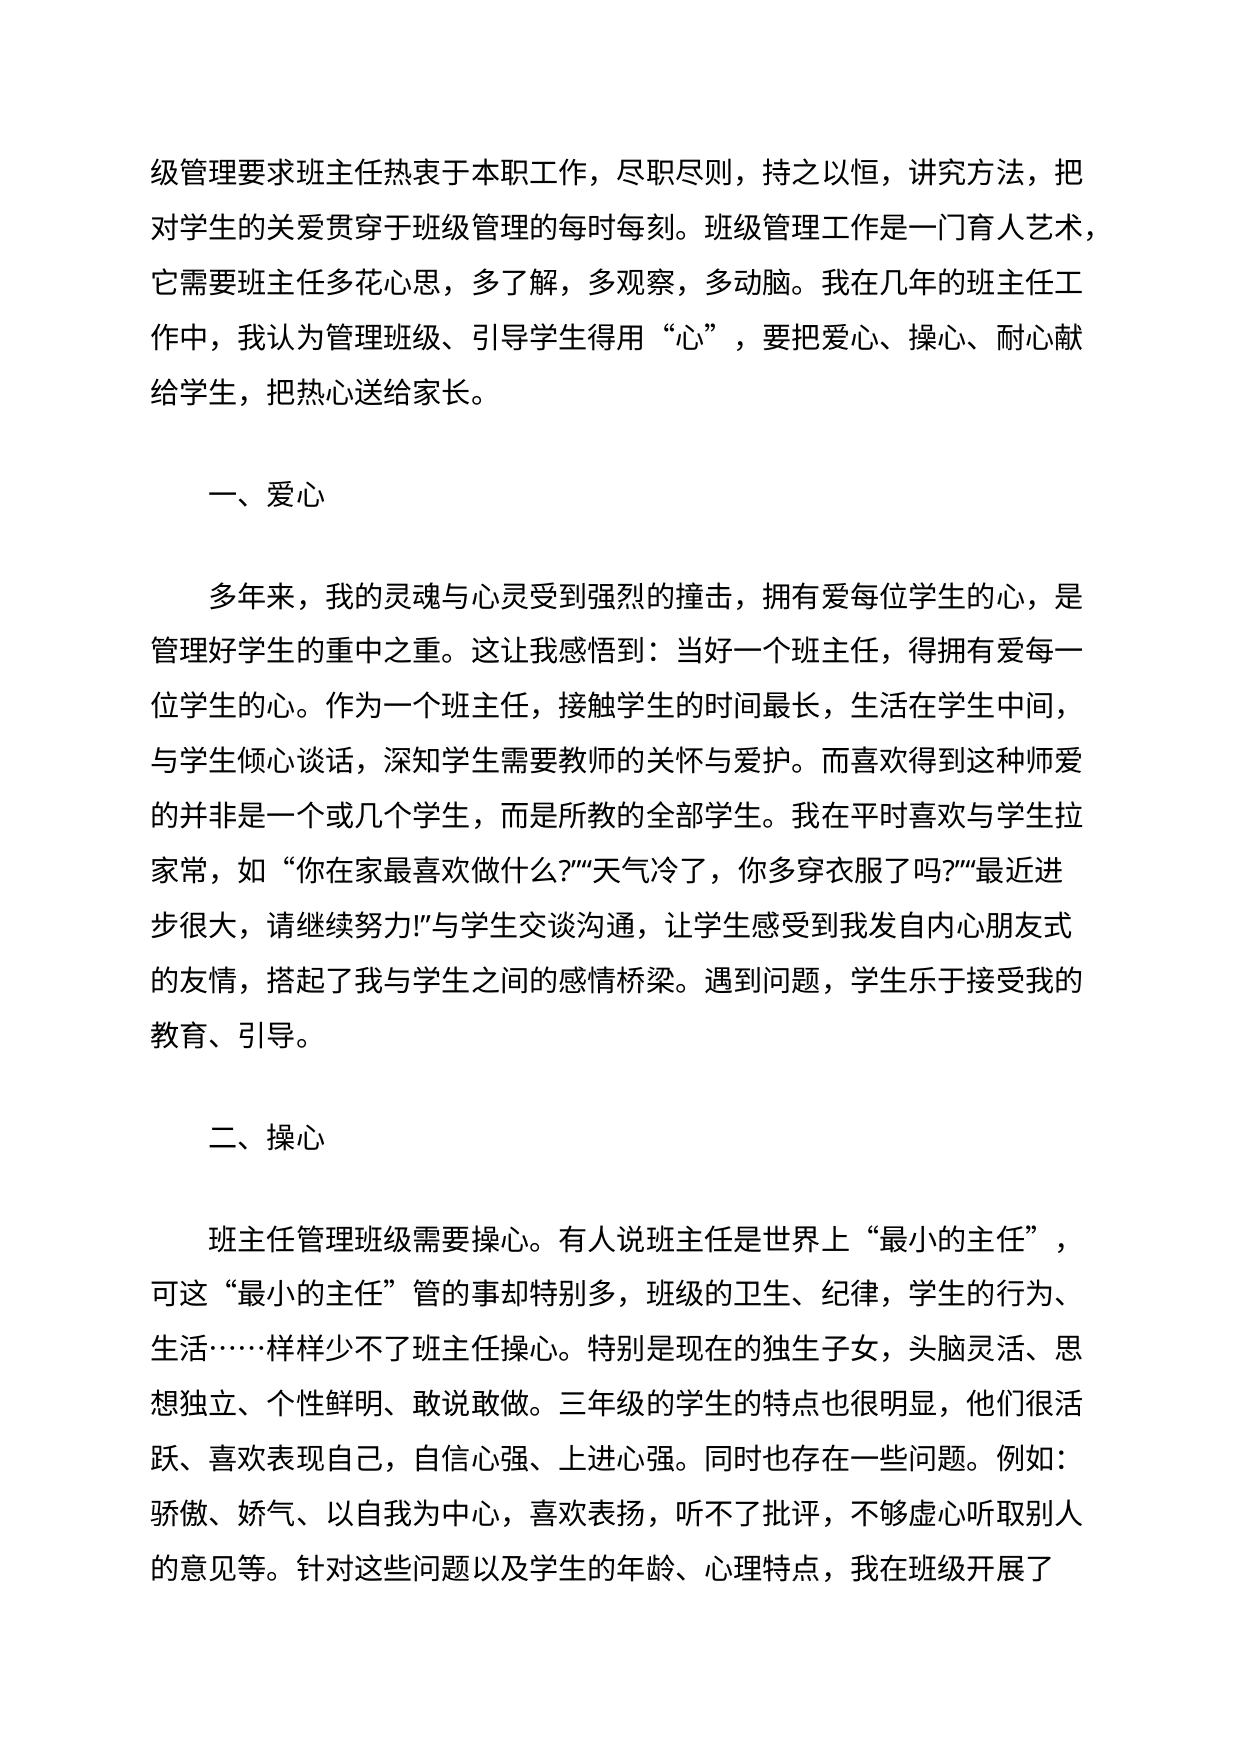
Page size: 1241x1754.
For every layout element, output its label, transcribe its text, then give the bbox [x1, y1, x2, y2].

text 一、爱心 [150, 471, 1090, 514]
text 二、操心 [150, 1114, 1090, 1157]
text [150, 150, 1090, 412]
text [150, 1216, 1090, 1588]
text 多年来，我的灵魂与心灵受到强烈的撞击，拥有爱每位学生的心，是管理好学生的重中之重。这让我感悟到：当好一个班主任，得拥有爱每一位学生的心。作为一个班主任，接触学生的时间最长，生活在学生中间，与学生倾心谈话，深知学生需要教师的关怀与爱护。而喜欢得到这种师爱的并非是一个或几个学生，而是所教的全部学生。我在平时喜欢与学生拉家常，如“你在家最喜欢做什么?”“天气冷了，你多穿衣服了吗?”“最近进步很大，请继续努力!”与学生交谈沟通，让学生感受到我发自内心朋友式的友情，搭起了我与学生之间的感情桥梁。遇到问题，学生乐于接受我的教育、引导。 [150, 573, 1090, 1055]
